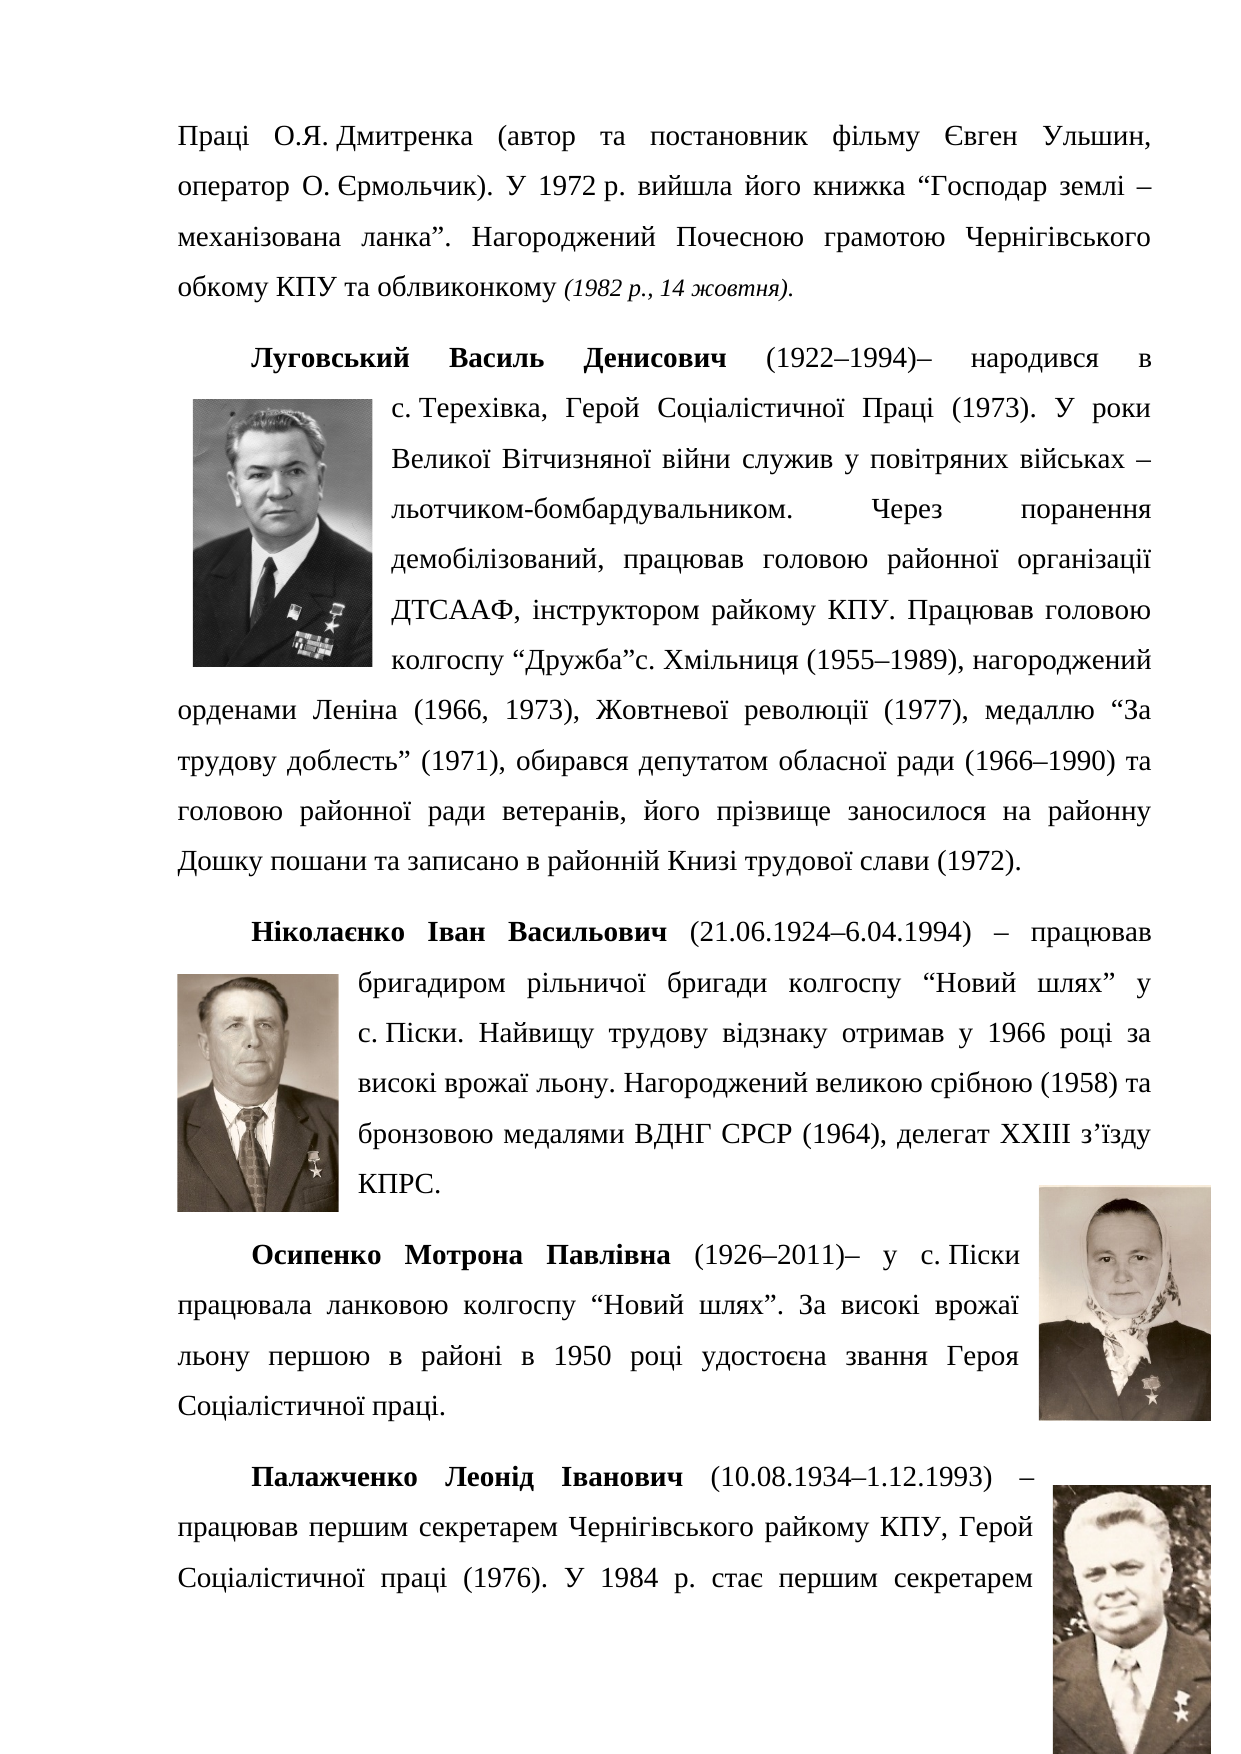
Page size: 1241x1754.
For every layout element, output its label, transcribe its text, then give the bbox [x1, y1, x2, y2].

picture [177, 974, 339, 1212]
picture [192, 399, 373, 667]
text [177, 1459, 1152, 1593]
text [177, 118, 1152, 303]
picture [1038, 1185, 1211, 1421]
picture [1052, 1485, 1211, 1754]
text Луговський Василь Денисович (1922–1994)– народився в с. Терехівка, Герой Соціалістичної Праці (1973). У роки Великої Вітчизняної війни служив у повітряних військах – льотчиком-бомбардувальником. Через поранення демобілізований, працював головою районної організації ДТСААФ, інструктором райкому КПУ. Працював головою колгоспу “Дружба”с. Хмільниця (1955–1989), нагороджений орденами Леніна (1966, 1973), Жовтневої революції (1977), медаллю “За трудову доблесть” (1971), обирався депутатом обласної ради (1966–1990) та головою районної ради ветеранів, його прізвище заносилося на районну Дошку пошани та записано в районній Книзі трудової слави (1972). [177, 340, 1152, 877]
text Осипенко Мотрона Павлівна (1926–2011)– у с. Піски працювала ланковою колгоспу “Новий шлях”. За високі врожаї льону першою в районі в 1950 році удостоєна звання Героя Соціалістичної праці. [177, 1237, 1152, 1422]
text Ніколаєнко Іван Васильович (21.06.1924–6.04.1994) – працював бригадиром рільничої бригади колгоспу “Новий шлях” у с. Піски. Найвищу трудову відзнаку отримав у 1966 році за високі врожаї льону. Нагороджений великою срібною (1958) та бронзовою медалями ВДНГ СРСР (1964), делегат ХХІІІ з’їзду КПРС. [177, 914, 1152, 1199]
